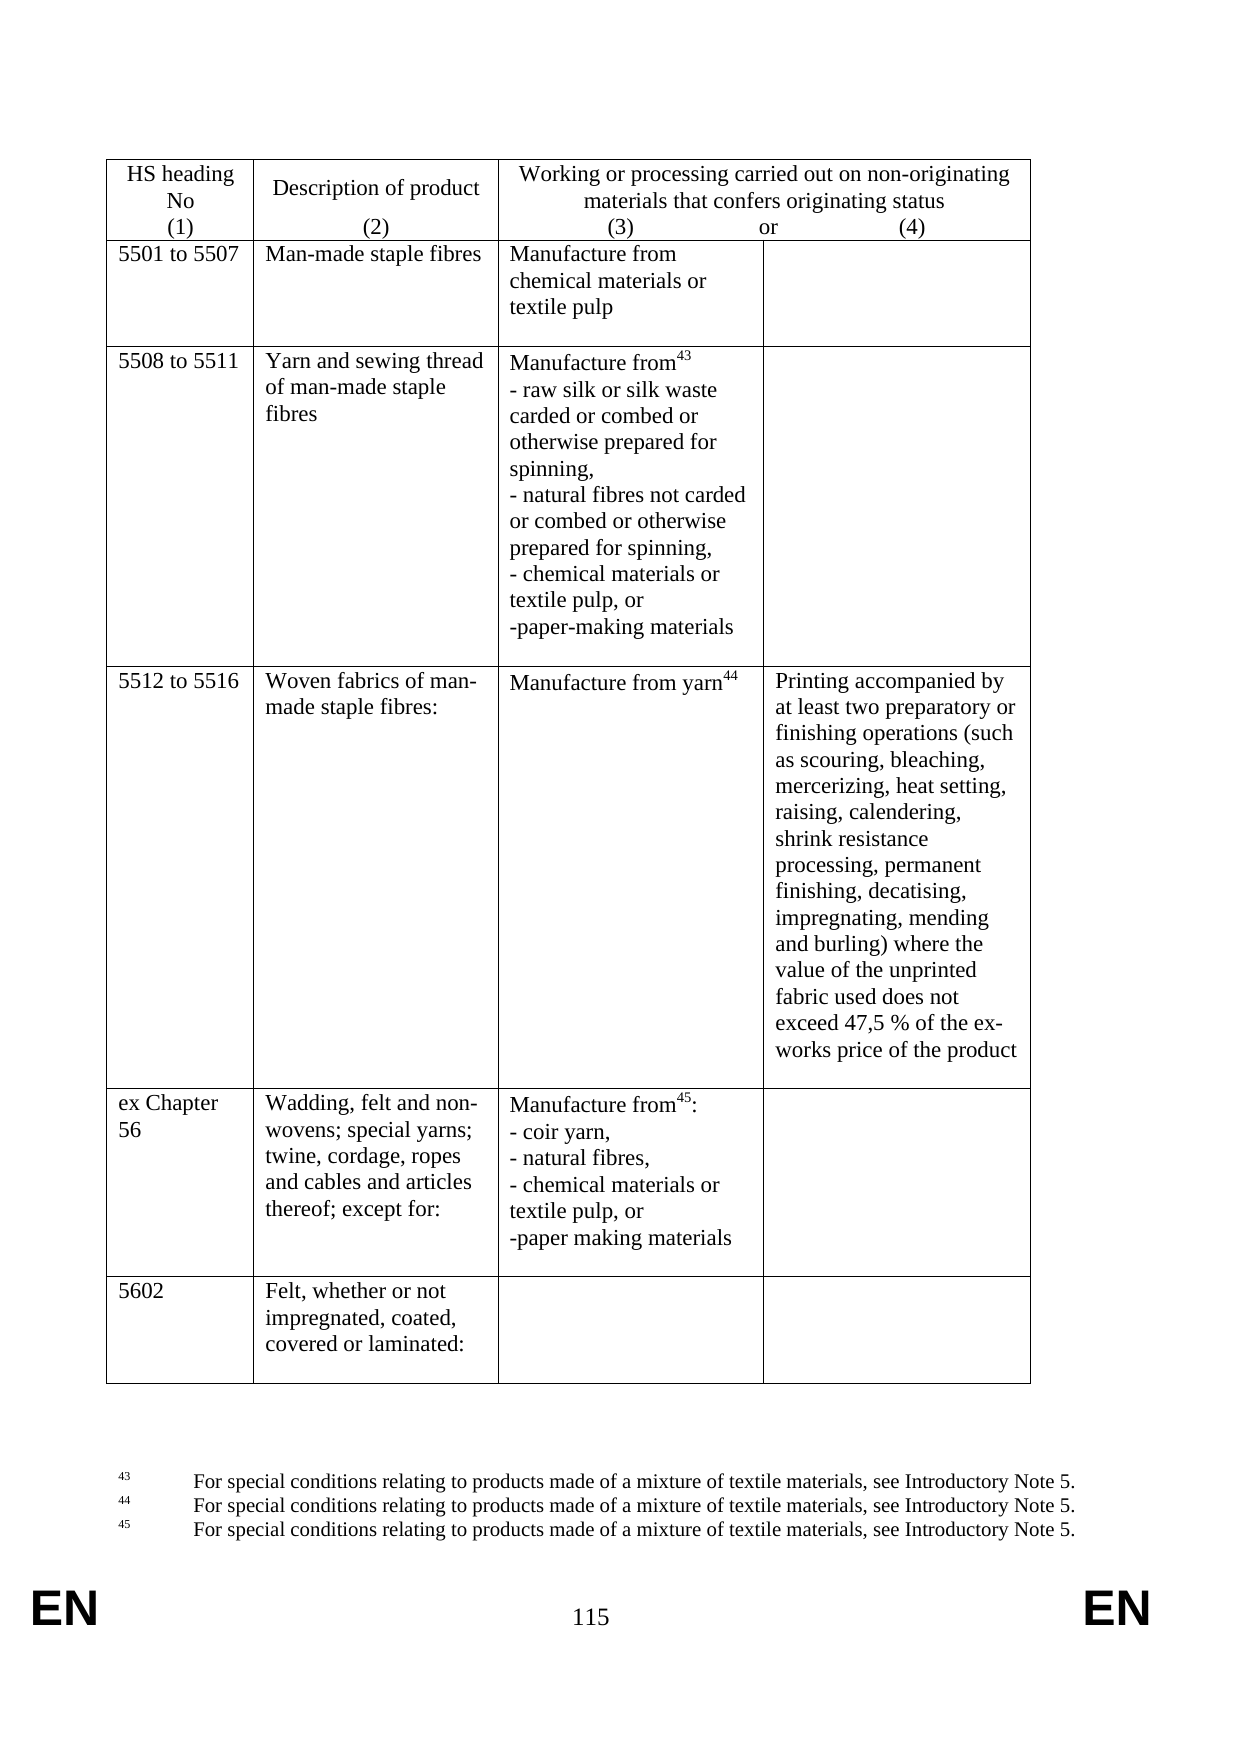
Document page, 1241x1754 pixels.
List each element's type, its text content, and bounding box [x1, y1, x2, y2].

table_cell [764, 1089, 1030, 1276]
table_cell [499, 1277, 763, 1383]
table_cell 5512 to 5516 [107, 667, 253, 1088]
table_cell 5508 to 5511 [107, 347, 253, 666]
table_cell [764, 241, 1030, 346]
table_cell 5602 [107, 1277, 253, 1383]
table_cell [764, 1277, 1030, 1383]
table_header HS heading No [107, 160, 253, 213]
table_cell ex Chapter 56 [107, 1089, 253, 1276]
table_cell Manufacture from chemical materials or textile pulp [499, 241, 763, 346]
table_cell (1) [107, 213, 253, 239]
table_cell Printing accompanied by at least two preparatory or finishing operations (such as scouring, bleaching, mercerizing, heat setting, raising, calendering, shrink resistance processing, permanent finishing, decatising, impregnating, mending and burling) where the value of the unprinted fabric used does not exceed 47,5 % of the ex-works price of the product [764, 667, 1030, 1088]
table_cell (3) [499, 213, 743, 239]
table_header Description of product [254, 160, 498, 213]
table_cell (2) [254, 213, 498, 239]
table_cell [764, 347, 1030, 666]
table_cell Wadding, felt and non-wovens; special yarns; twine, cordage, ropes and cables and articles thereof; except for: [254, 1089, 498, 1276]
table_cell Yarn and sewing thread of man-made staple fibres [254, 347, 498, 666]
table_header Working or processing carried out on non-originating materials that confers originating status [499, 160, 1030, 213]
table_cell Felt, whether or not impregnated, coated, covered or laminated: [254, 1277, 498, 1383]
table_cell (4) [793, 213, 1030, 239]
table_cell Man-made staple fibres [254, 241, 498, 346]
table_cell Manufacture from: - coir yarn, - natural fibres, - chemical materials or textile pulp, or -paper making materials [499, 1089, 763, 1276]
table_cell Woven fabrics of man-made staple fibres: [254, 667, 498, 1088]
table_cell or [743, 213, 793, 239]
table_cell 5501 to 5507 [107, 241, 253, 346]
table_cell Manufacture from - raw silk or silk waste carded or combed or otherwise prepared for spinning, - natural fibres not carded or combed or otherwise prepared for spinning, - chemical materials or textile pulp, or -paper-making materials [499, 347, 763, 666]
table_cell Manufacture from yarn [499, 667, 763, 1088]
